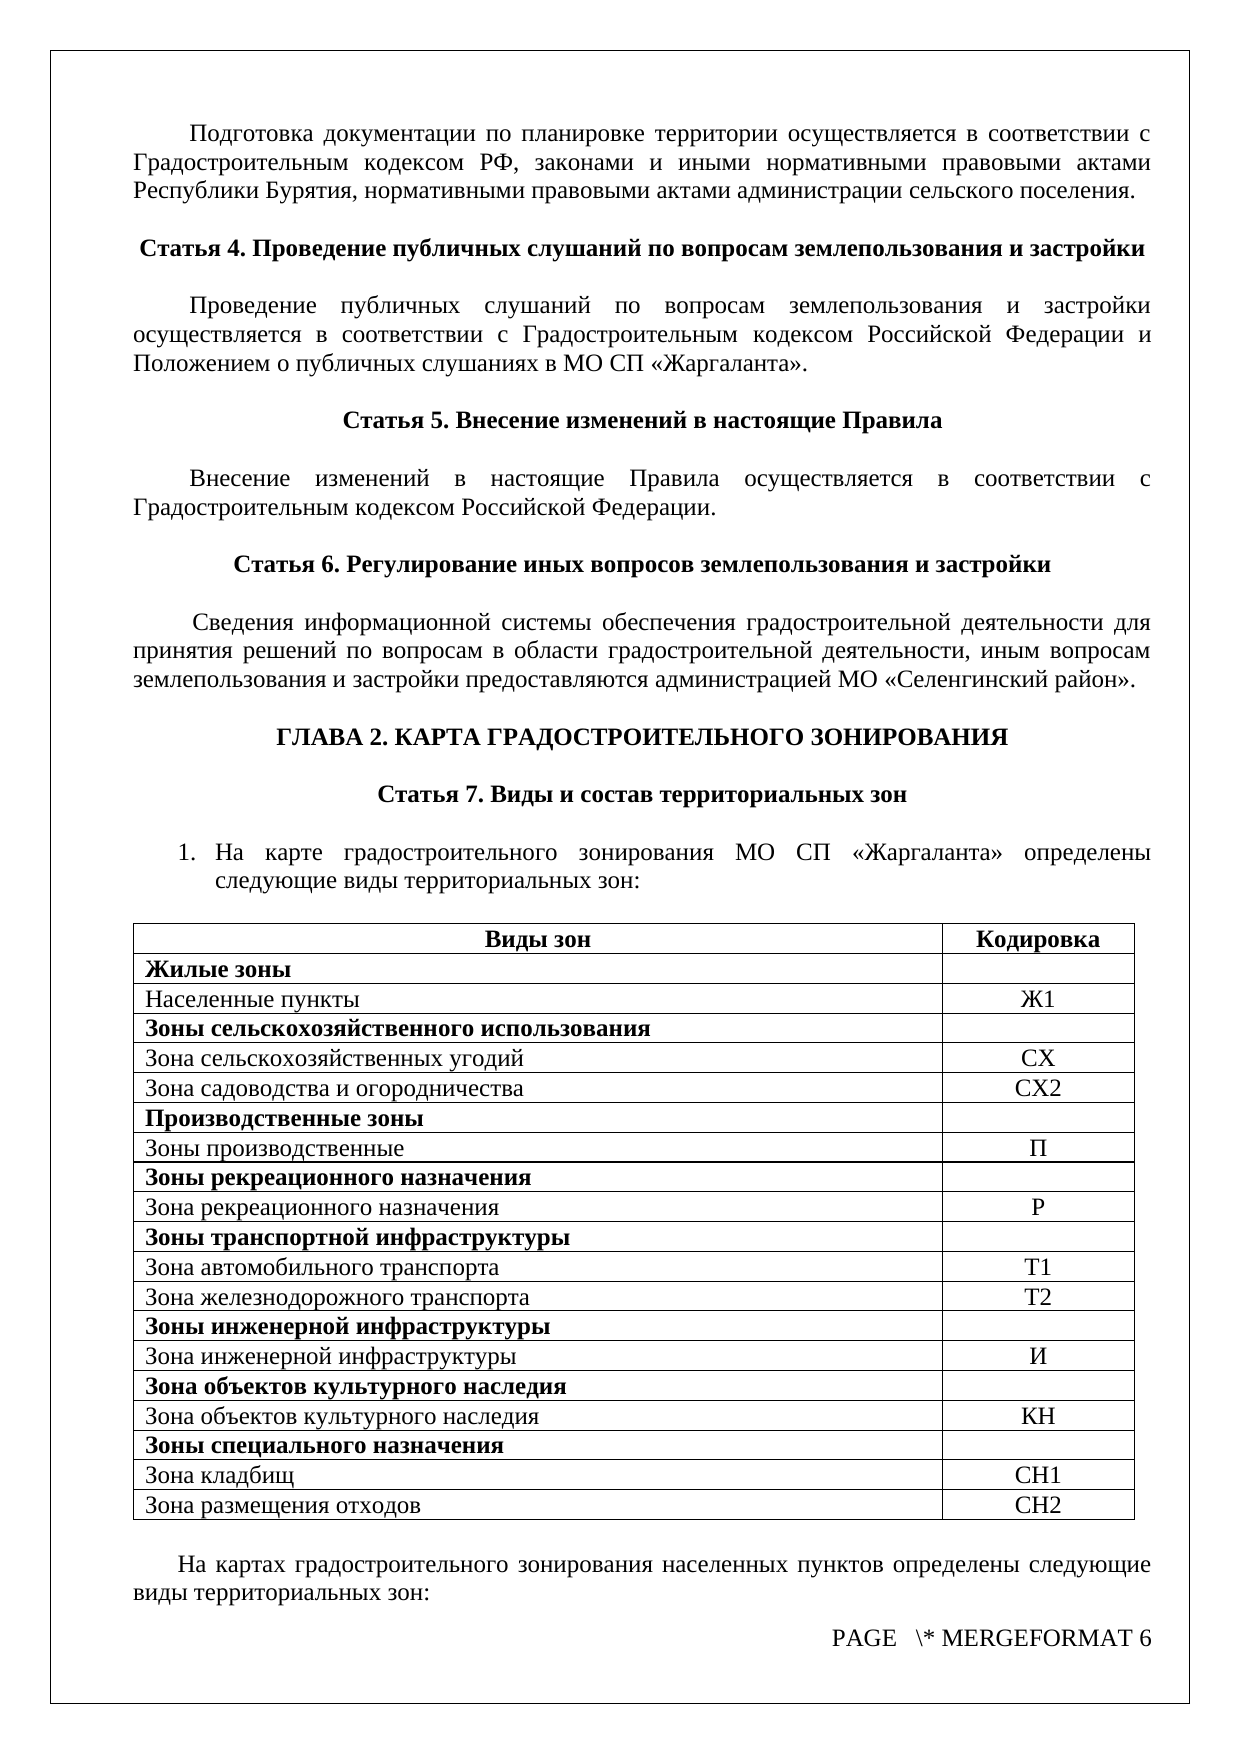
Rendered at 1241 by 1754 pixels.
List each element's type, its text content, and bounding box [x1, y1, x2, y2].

text ГЛАВА 2. КАРТА ГРАДОСТРОИТЕЛЬНОГО ЗОНИРОВАНИЯ [133, 722, 1152, 751]
table_cell [943, 1311, 1134, 1340]
table_cell [943, 1371, 1134, 1400]
table_cell Зоны специального назначения [134, 1431, 942, 1459]
table_cell Зона объектов культурного наследия [134, 1371, 942, 1400]
table_cell Зона автомобильного транспорта [134, 1252, 942, 1281]
table_cell Зоны производственные [134, 1133, 942, 1161]
table_cell [943, 1163, 1134, 1191]
table_cell [943, 1014, 1134, 1042]
table_cell СХ [943, 1043, 1134, 1072]
text Внесение изменений в настоящие Правила осуществляется в соответствии с Градостроительным кодексом Российской Федерации. [133, 463, 1152, 521]
table_cell Зона садоводства и огородничества [134, 1073, 942, 1102]
list На карте градостроительного зонирования МО СП «Жаргаланта» определены следующие виды территориальных зон: [177, 837, 1152, 894]
table_cell СН2 [943, 1490, 1134, 1519]
table_cell Зона рекреационного назначения [134, 1192, 942, 1221]
table_cell СН1 [943, 1460, 1134, 1489]
text Статья 7. Виды и состав территориальных зон [133, 779, 1152, 808]
text Сведения информационной системы обеспечения градостроительной деятельности для принятия решений по вопросам в области градостроительной деятельности, иным вопросам землепользования и застройки предоставляются администрацией МО «Селенгинский район». [133, 607, 1152, 693]
table_cell Зоны сельскохозяйственного использования [134, 1014, 942, 1042]
table_cell Зона инженерной инфраструктуры [134, 1341, 942, 1370]
table_cell Жилые зоны [134, 954, 942, 983]
table_cell Зона кладбищ [134, 1460, 942, 1489]
table_cell [943, 1103, 1134, 1132]
table_cell Зоны инженерной инфраструктуры [134, 1311, 942, 1340]
table_cell Зона сельскохозяйственных угодий [134, 1043, 942, 1072]
text Подготовка документации по планировке территории осуществляется в соответствии с Градостроительным кодексом РФ, законами и иными нормативными правовыми актами Республики Бурятия, нормативными правовыми актами администрации сельского поселения. [133, 118, 1152, 204]
table_cell И [943, 1341, 1134, 1370]
table_cell П [943, 1133, 1134, 1161]
text Статья 6. Регулирование иных вопросов землепользования и застройки [133, 549, 1152, 578]
table_cell Зона размещения отходов [134, 1490, 942, 1519]
table_cell Р [943, 1192, 1134, 1221]
table_cell Зоны транспортной инфраструктуры [134, 1222, 942, 1251]
table_cell Зоны рекреационного назначения [134, 1163, 942, 1191]
table_cell Т2 [943, 1282, 1134, 1310]
table_cell Населенные пункты [134, 984, 942, 1012]
table_header Кодировка [943, 924, 1134, 953]
table_cell СХ2 [943, 1073, 1134, 1102]
text Статья 4. Проведение публичных слушаний по вопросам землепользования и застройки [133, 233, 1152, 262]
table_cell Зона железнодорожного транспорта [134, 1282, 942, 1310]
table_cell Ж1 [943, 984, 1134, 1012]
table_cell КН [943, 1401, 1134, 1429]
table_cell Производственные зоны [134, 1103, 942, 1132]
table_cell [943, 1222, 1134, 1251]
text На картах градостроительного зонирования населенных пунктов определены следующие виды территориальных зон: [133, 1549, 1152, 1606]
table_cell Зона объектов культурного наследия [134, 1401, 942, 1429]
text Статья 5. Внесение изменений в настоящие Правила [133, 406, 1152, 434]
text Проведение публичных слушаний по вопросам землепользования и застройки осуществляется в соответствии с Градостроительным кодексом Российской Федерации и Положением о публичных слушаниях в МО СП «Жаргаланта». [133, 291, 1152, 377]
table_cell Т1 [943, 1252, 1134, 1281]
table_cell [943, 1431, 1134, 1459]
table_cell [943, 954, 1134, 983]
table_header Виды зон [134, 924, 942, 953]
